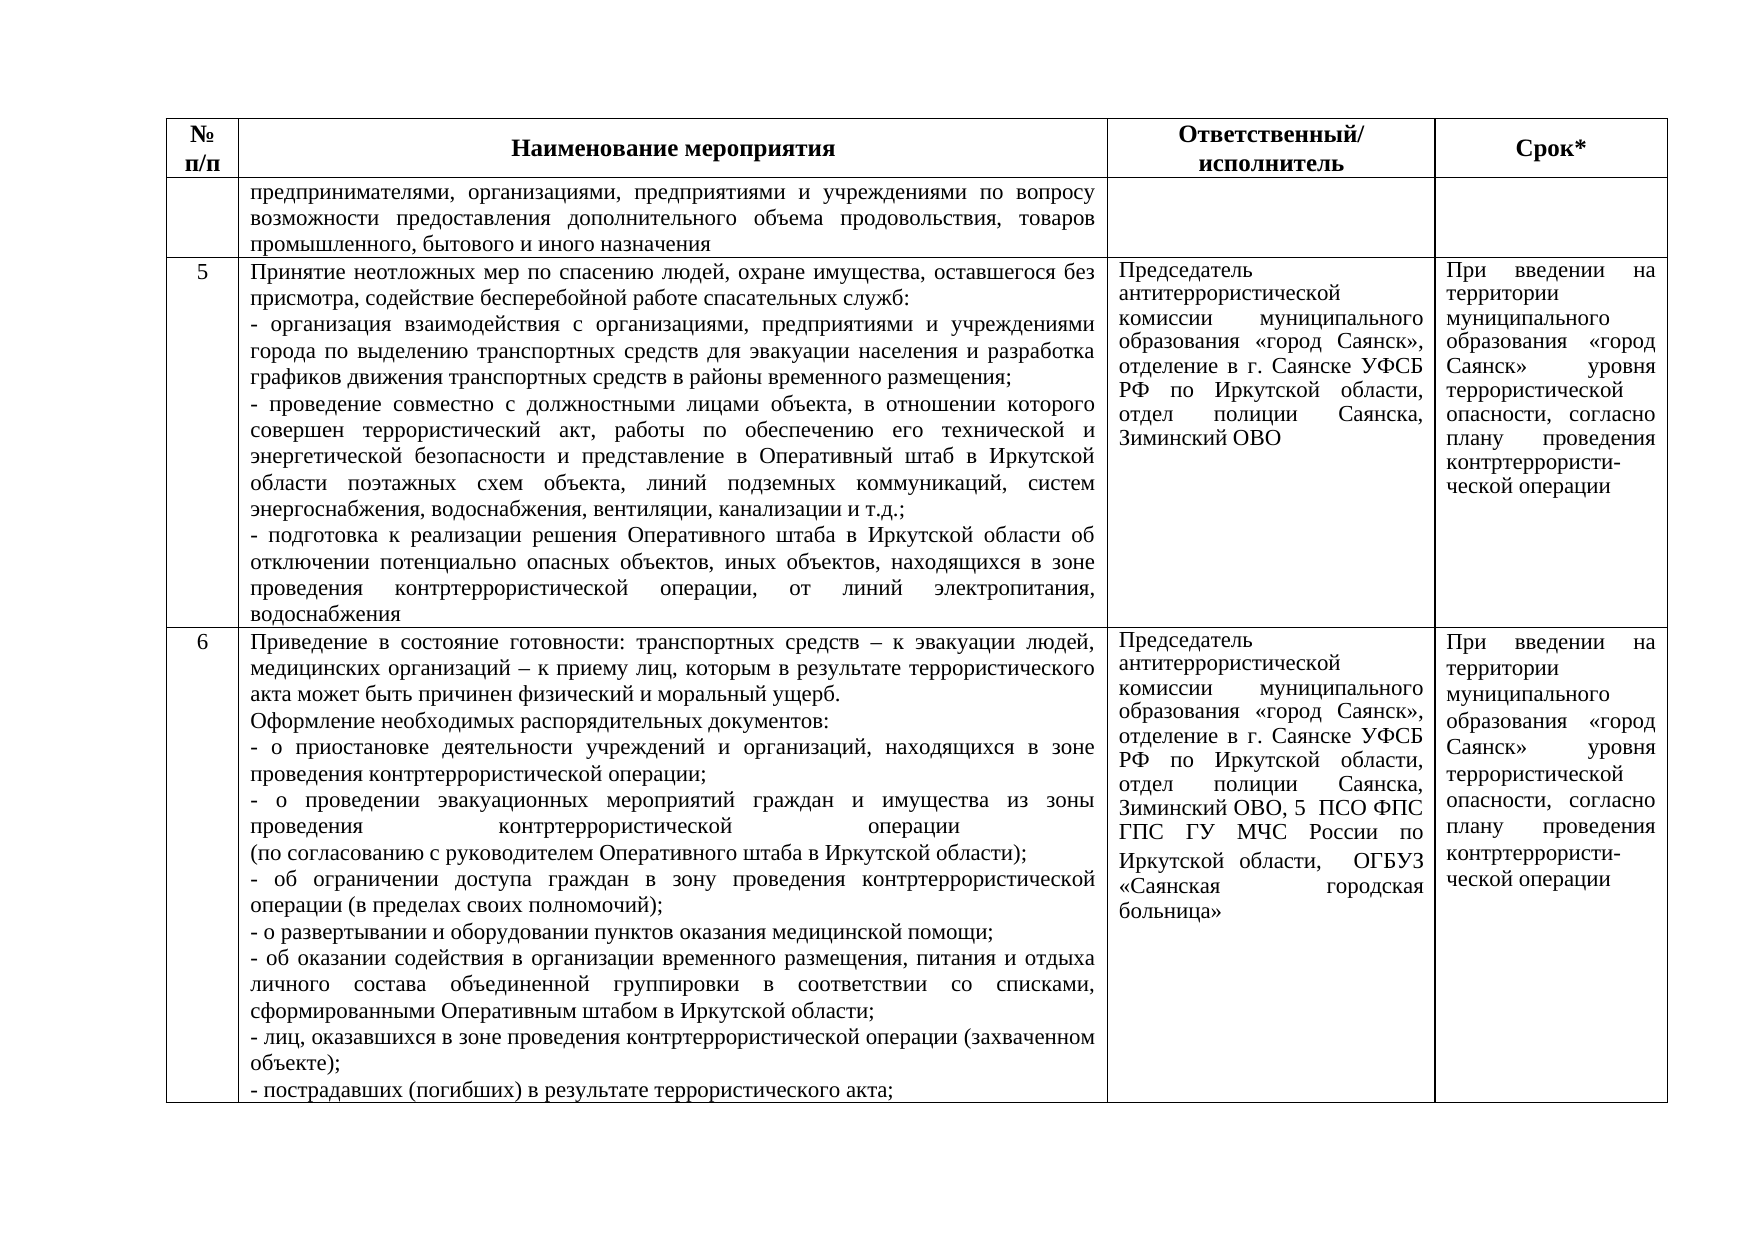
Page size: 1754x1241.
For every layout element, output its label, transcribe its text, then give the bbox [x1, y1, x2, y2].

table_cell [1108, 628, 1434, 1102]
table_header № п/п [167, 119, 238, 177]
table_cell 5 [167, 258, 238, 627]
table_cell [239, 178, 1107, 257]
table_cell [239, 628, 1107, 1102]
table_cell Принятие неотложных мер по спасению людей, охране имущества, оставшегося без присмотра, содействие бесперебойной работе спасательных служб: - организация взаимодействия с организациями, предприятиями и учреждениями города по выделению транспортных средств для эвакуации населения и разработка графиков движения транспортных средств в районы временного размещения; - проведение совместно с должностными лицами объекта, в отношении которого совершен террористический акт, работы по обеспечению его технической и энергетической безопасности и представление в Оперативный штаб в Иркутской области поэтажных схем объекта, линий подземных коммуникаций, систем энергоснабжения, водоснабжения, вентиляции, канализации и т.д.; - подготовка к реализации решения Оперативного штаба в Иркутской области об отключении потенциально опасных объектов, иных объектов, находящихся в зоне проведения контртеррористической операции, от линий электропитания, водоснабжения [239, 258, 1107, 627]
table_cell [1436, 628, 1667, 1102]
table_header Срок* [1436, 119, 1667, 177]
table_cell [1108, 178, 1434, 257]
table_cell 4 [167, 178, 238, 257]
table_cell Председатель антитеррористической комиссии муниципального образования «город Саянск», отделение в г. Саянске УФСБ РФ по Иркутской области, отдел полиции Саянска, Зиминский ОВО [1108, 258, 1434, 627]
table_header Наименование мероприятия [239, 119, 1107, 177]
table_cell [1436, 178, 1667, 257]
table_cell 6 [167, 628, 238, 1102]
table_header Ответственный/ исполнитель [1108, 119, 1434, 177]
